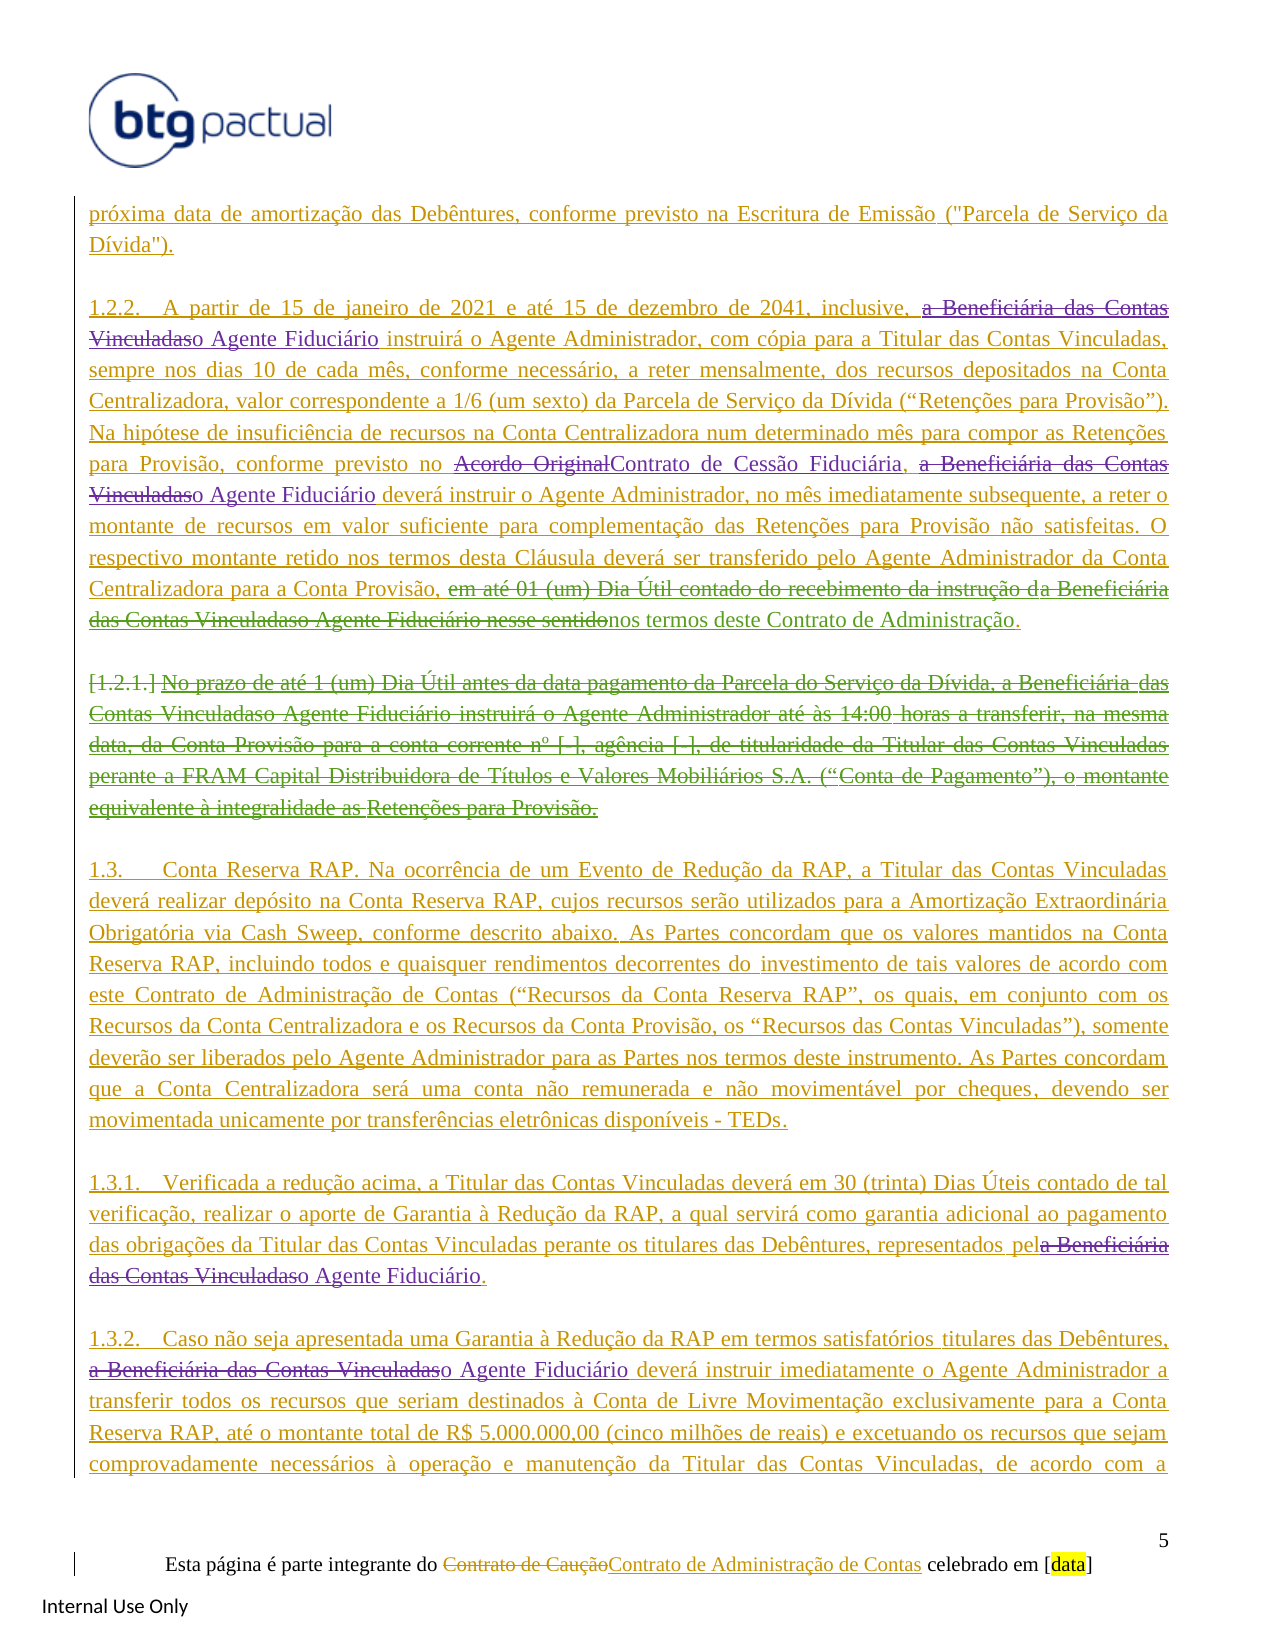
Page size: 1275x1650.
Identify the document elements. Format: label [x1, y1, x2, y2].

picture [88, 73, 332, 168]
